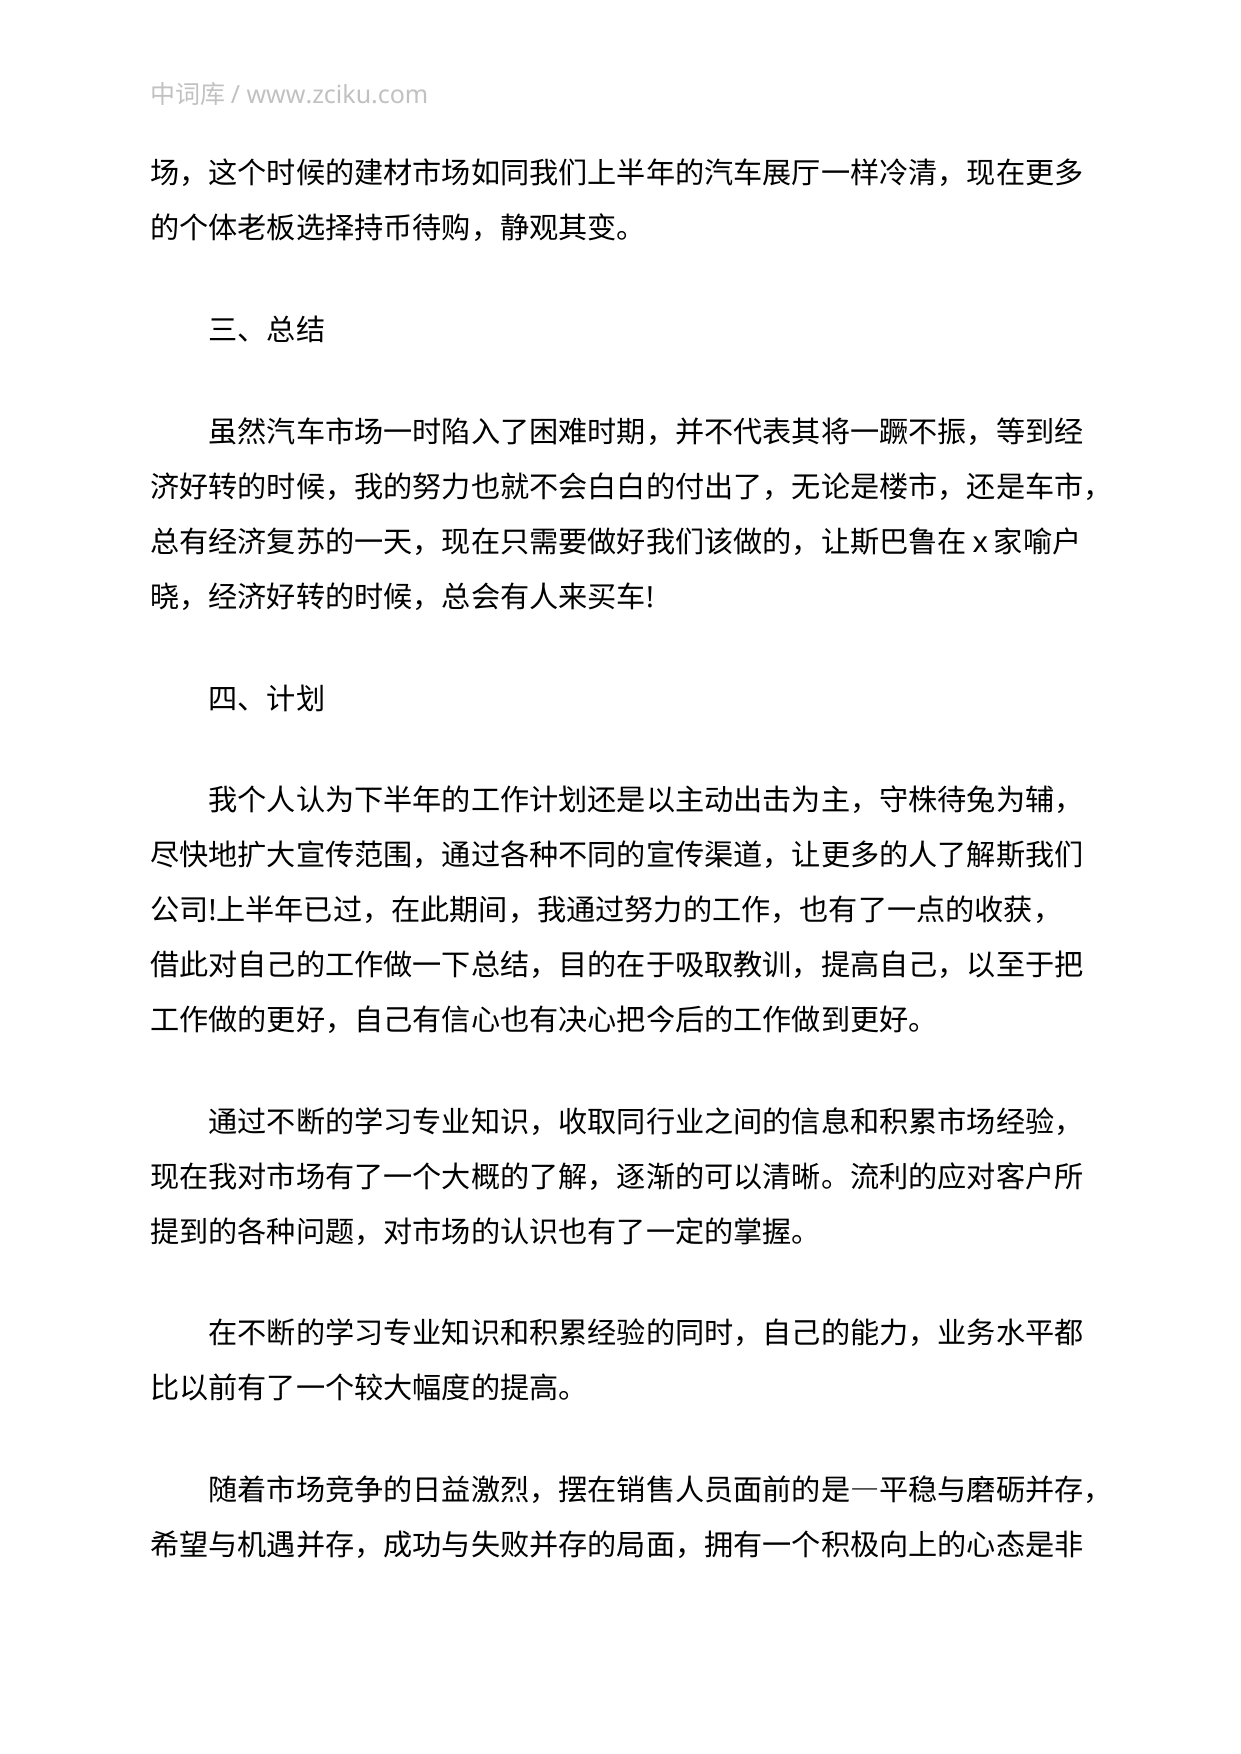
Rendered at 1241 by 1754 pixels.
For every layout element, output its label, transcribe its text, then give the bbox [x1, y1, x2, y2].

text 虽然汽车市场一时陷入了困难时期，并不代表其将一蹶不振，等到经济好转的时候，我的努力也就不会白白的付出了，无论是楼市，还是车市，总有经济复苏的一天，现在只需要做好我们该做的，让斯巴鲁在x家喻户晓，经济好转的时候，总会有人来买车! [150, 408, 1090, 616]
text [150, 1467, 1090, 1564]
text 四、计划 [150, 675, 1090, 717]
text 在不断的学习专业知识和积累经验的同时，自己的能力，业务水平都比以前有了一个较大幅度的提高。 [150, 1310, 1090, 1407]
text 我个人认为下半年的工作计划还是以主动出击为主，守株待兔为辅，尽快地扩大宣传范围，通过各种不同的宣传渠道，让更多的人了解斯我们公司!上半年已过，在此期间，我通过努力的工作，也有了一点的收获，借此对自己的工作做一下总结，目的在于吸取教训，提高自己，以至于把工作做的更好，自己有信心也有决心把今后的工作做到更好。 [150, 777, 1090, 1039]
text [150, 150, 1090, 247]
text 三、总结 [150, 307, 1090, 349]
text 通过不断的学习专业知识，收取同行业之间的信息和积累市场经验，现在我对市场有了一个大概的了解，逐渐的可以清晰。流利的应对客户所提到的各种问题，对市场的认识也有了一定的掌握。 [150, 1098, 1090, 1251]
